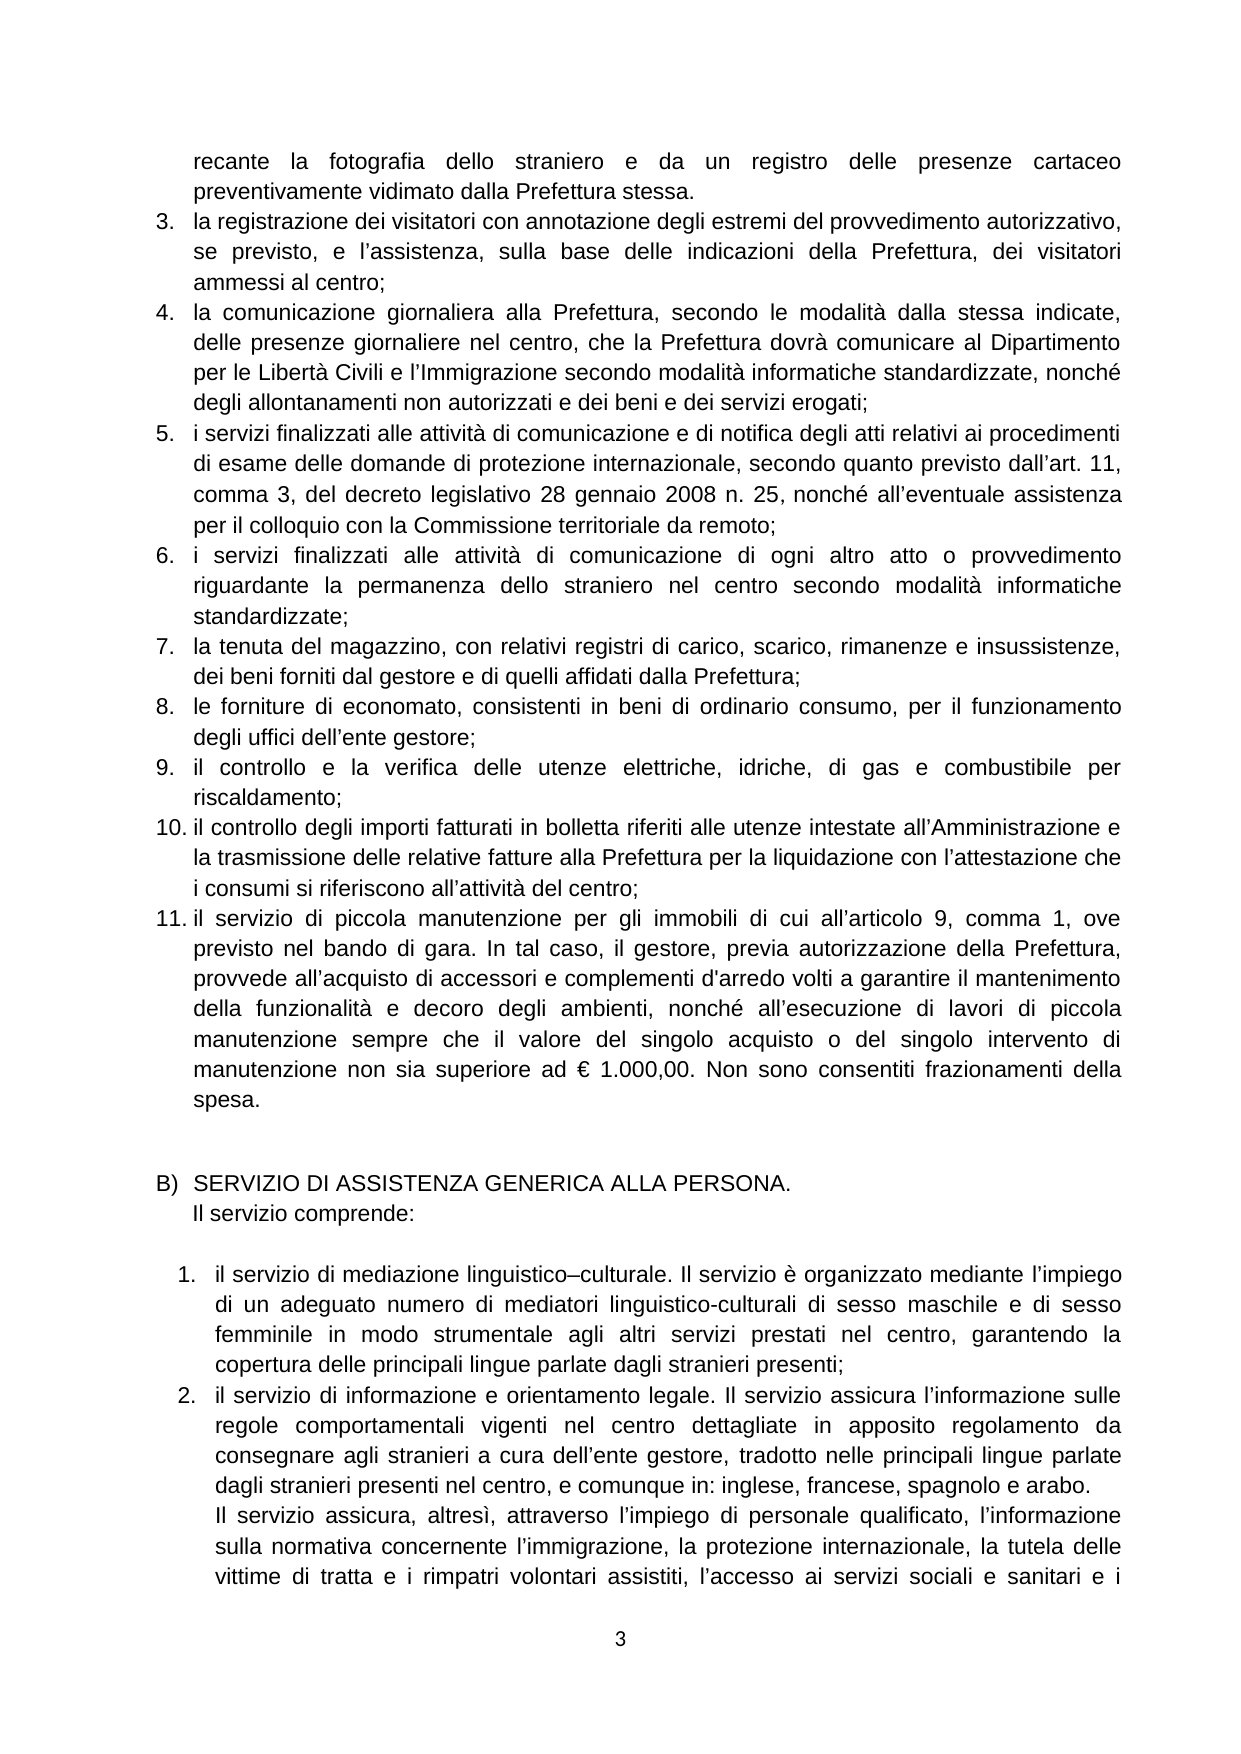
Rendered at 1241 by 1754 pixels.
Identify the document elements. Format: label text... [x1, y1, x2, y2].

list le forniture di economato, consistenti in beni di ordinario consumo, per il funzionamento degli uffici dell’ente gestore; [156, 693, 1122, 750]
list il servizio di mediazione linguistico–culturale. Il servizio è organizzato mediante l’impiego di un adeguato numero di mediatori linguistico-culturali di sesso maschile e di sesso femminile in modo strumentale agli altri servizi prestati nel centro, garantendo la copertura delle principali lingue parlate dagli stranieri presenti; [177, 1261, 1122, 1378]
list la comunicazione giornaliera alla Prefettura, secondo le modalità dalla stessa indicate, delle presenze giornaliere nel centro, che la Prefettura dovrà comunicare al Dipartimento per le Libertà Civili e l’Immigrazione secondo modalità informatiche standardizzate, nonché degli allontanamenti non autorizzati e dei beni e dei servizi erogati; [156, 299, 1122, 416]
list il controllo e la verifica delle utenze elettriche, idriche, di gas e combustibile per riscaldamento; [156, 754, 1122, 810]
list il servizio di piccola manutenzione per gli immobili di cui all’articolo 9, comma 1, ove previsto nel bando di gara. In tal caso, il gestore, previa autorizzazione della Prefettura, provvede all’acquisto di accessori e complementi d'arredo volti a garantire il mantenimento della funzionalità e decoro degli ambienti, nonché all’esecuzione di lavori di piccola manutenzione sempre che il valore del singolo acquisto o del singolo intervento di manutenzione non sia superiore ad € 1.000,00. Non sono consentiti frazionamenti della spesa. [156, 905, 1122, 1112]
list i servizi finalizzati alle attività di comunicazione e di notifica degli atti relativi ai procedimenti di esame delle domande di protezione internazionale, secondo quanto previsto dall’art. 11, comma 3, del decreto legislativo 28 gennaio 2008 n. 25, nonché all’eventuale assistenza per il colloquio con la Commissione territoriale da remoto; [156, 419, 1122, 538]
list la tenuta del magazzino, con relativi registri di carico, scarico, rimanenze e insussistenze, dei beni forniti dal gestore e di quelli affidati dalla Prefettura; [156, 633, 1122, 689]
list SERVIZIO DI ASSISTENZA GENERICA ALLA PERSONA. [156, 1170, 1122, 1196]
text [215, 1502, 1122, 1589]
list il controllo degli importi fatturati in bolletta riferiti alle utenze intestate all’Amministrazione e la trasmissione delle relative fatture alla Prefettura per la liquidazione con l’attestazione che i consumi si riferiscono all’attività del centro; [156, 814, 1122, 901]
list il servizio di informazione e orientamento legale. Il servizio assicura l’informazione sulle regole comportamentali vigenti nel centro dettagliate in apposito regolamento da consegnare agli stranieri a cura dell’ente gestore, tradotto nelle principali lingue parlate dagli stranieri presenti nel centro, e comunque in: inglese, francese, spagnolo e arabo. [177, 1382, 1122, 1498]
list i servizi finalizzati alle attività di comunicazione di ogni altro atto o provvedimento riguardante la permanenza dello straniero nel centro secondo modalità informatiche standardizzate; [156, 542, 1122, 629]
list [156, 148, 1122, 204]
list la registrazione dei visitatori con annotazione degli estremi del provvedimento autorizzativo, se previsto, e l’assistenza, sulla base delle indicazioni della Prefettura, dei visitatori ammessi al centro; [156, 208, 1122, 295]
text Il servizio comprende: [192, 1200, 1122, 1227]
